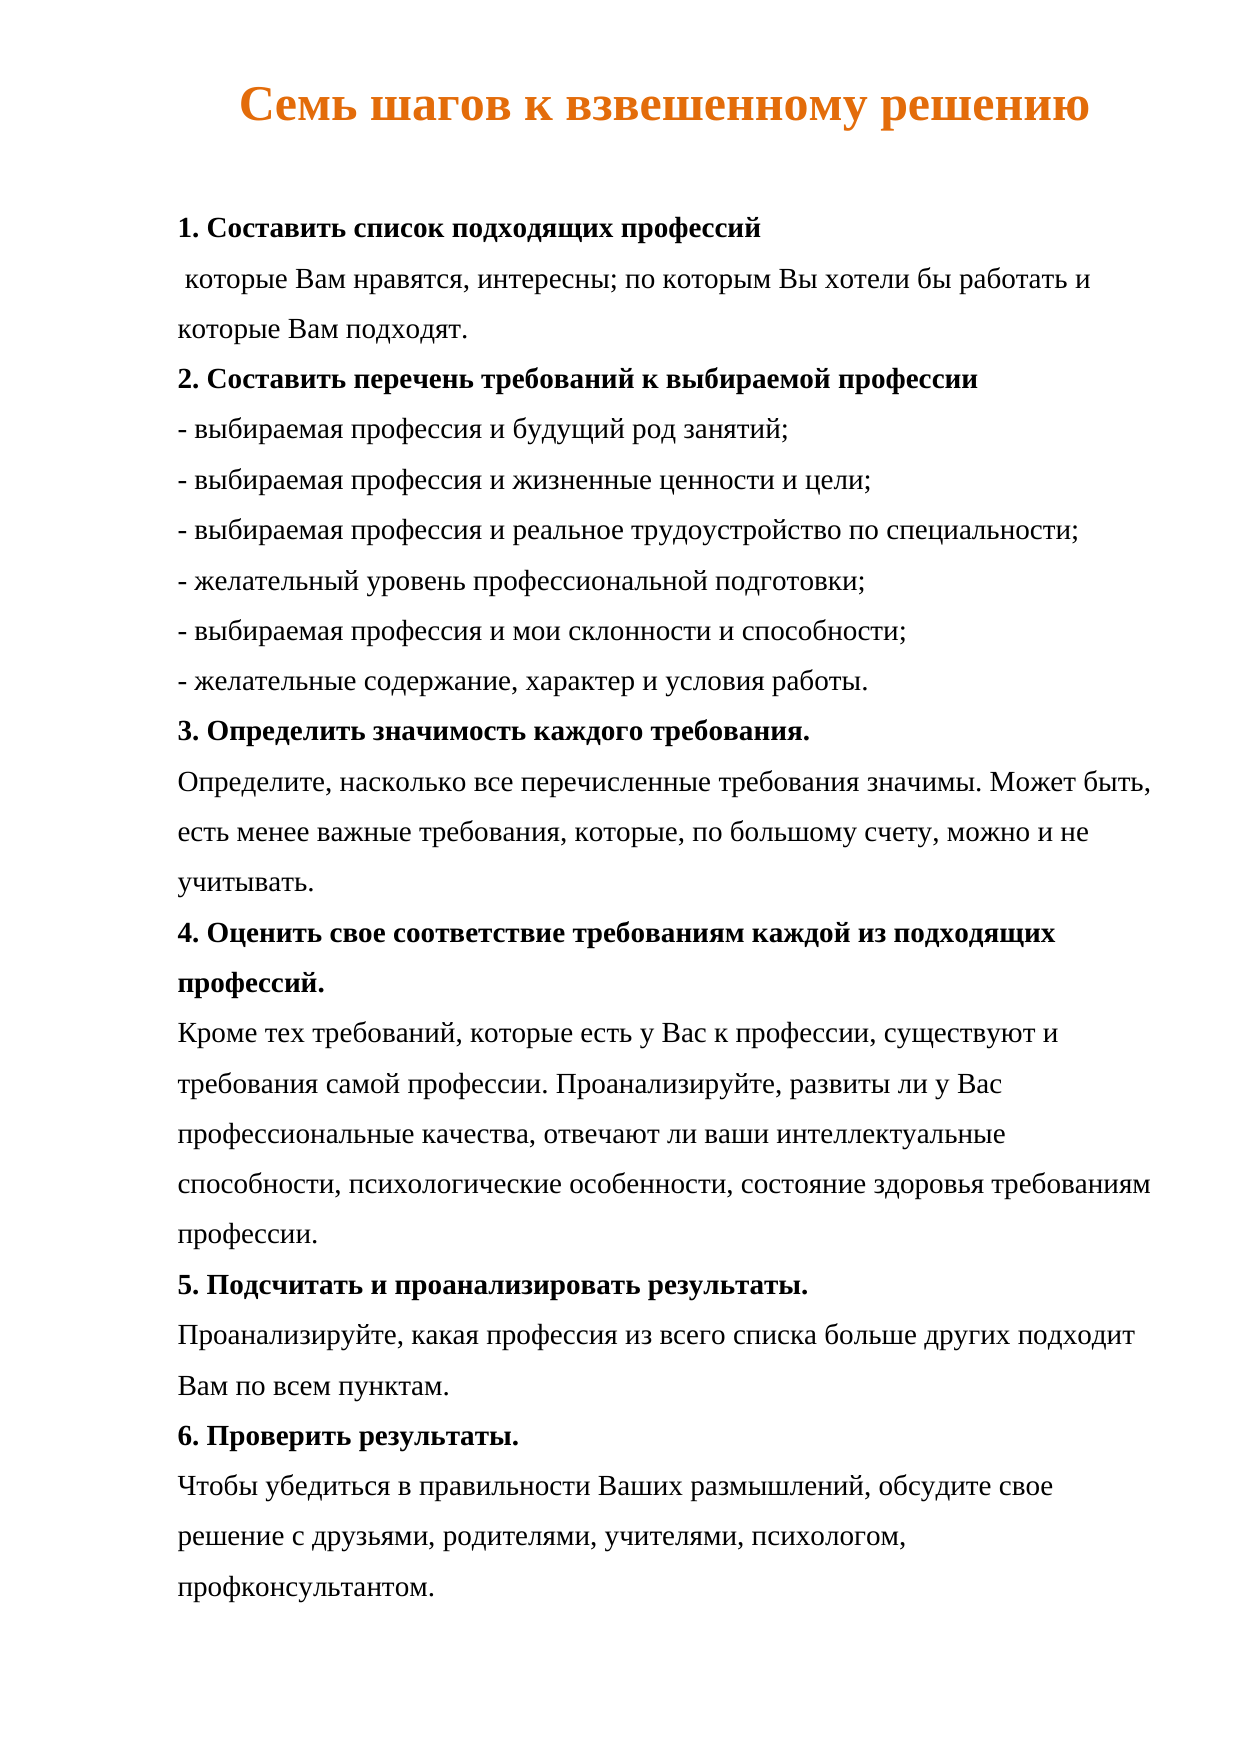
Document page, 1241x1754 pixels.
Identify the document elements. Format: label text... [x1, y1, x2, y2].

text Семь шагов к взвешенному решению [177, 74, 1152, 131]
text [177, 160, 1152, 1602]
